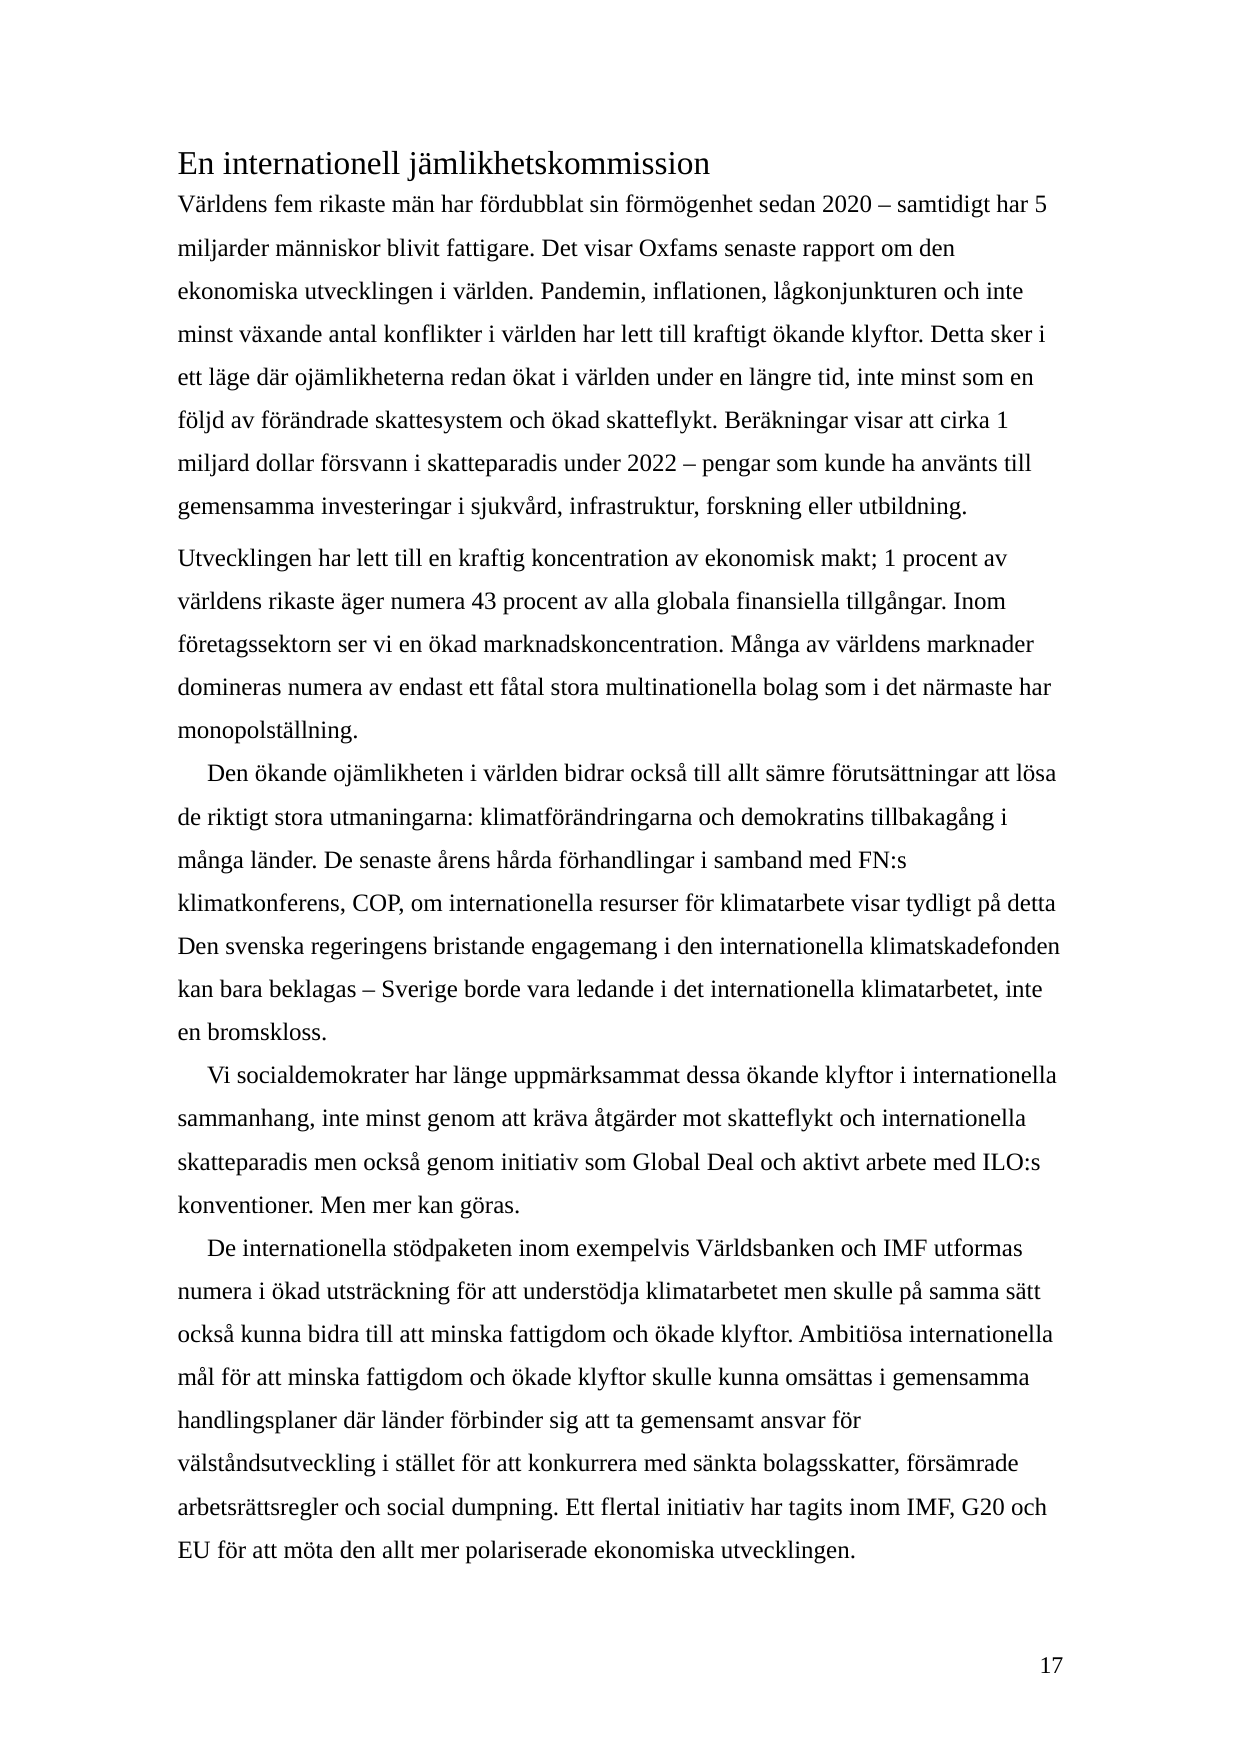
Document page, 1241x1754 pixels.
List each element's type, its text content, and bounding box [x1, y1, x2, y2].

text Vi socialdemokrater har länge uppmärksammat dessa ökande klyftor i internationella sammanhang, inte minst genom att kräva åtgärder mot skatteflykt och internationella skatteparadis men också genom initiativ som Global Deal och aktivt arbete med ILO:s konventioner. Men mer kan göras. [177, 1060, 1063, 1218]
subtitle En internationell jämlikhetskommission [177, 146, 1063, 181]
text De internationella stödpaketen inom exempelvis Världsbanken och IMF utformas numera i ökad utsträckning för att understödja klimatarbetet men skulle på samma sätt också kunna bidra till att minska fattigdom och ökade klyftor. Ambitiösa internationella mål för att minska fattigdom och ökade klyftor skulle kunna omsättas i gemensamma handlingsplaner där länder förbinder sig att ta gemensamt ansvar för välståndsutveckling i stället för att konkurrera med sänkta bolagsskatter, försämrade arbetsrättsregler och social dumpning. Ett flertal initiativ har tagits inom IMF, G20 och EU för att möta den allt mer polariserade ekonomiska utvecklingen. [177, 1233, 1063, 1563]
text Utvecklingen har lett till en kraftig koncentration av ekonomisk makt; 1 procent av världens rikaste äger numera 43 procent av alla globala finansiella tillgångar. Inom företagssektorn ser vi en ökad marknadskoncentration. Många av världens marknader domineras numera av endast ett fåtal stora multinationella bolag som i det närmaste har monopolställning. [177, 543, 1063, 744]
text Den ökande ojämlikheten i världen bidrar också till allt sämre förutsättningar att lösa de riktigt stora utmaningarna: klimatförändringarna och demokratins tillbakagång i många länder. De senaste årens hårda förhandlingar i samband med FN:s klimatkonferens, COP, om internationella resurser för klimatarbete visar tydligt på detta Den svenska regeringens bristande engagemang i den internationella klimatskadefonden kan bara beklagas – Sverige borde vara ledande i det internationella klimatarbetet, inte en bromskloss. [177, 758, 1063, 1046]
text Världens fem rikaste män har fördubblat sin förmögenhet sedan 2020 – samtidigt har 5 miljarder människor blivit fattigare. Det visar Oxfams senaste rapport om den ekonomiska utvecklingen i världen. Pandemin, inflationen, lågkonjunkturen och inte minst växande antal konflikter i världen har lett till kraftigt ökande klyftor. Detta sker i ett läge där ojämlikheterna redan ökat i världen under en längre tid, inte minst som en följd av förändrade skattesystem och ökad skatteflykt. Beräkningar visar att cirka 1 miljard dollar försvann i skatteparadis under 2022 – pengar som kunde ha använts till gemensamma investeringar i sjukvård, infrastruktur, forskning eller utbildning. [177, 189, 1063, 520]
